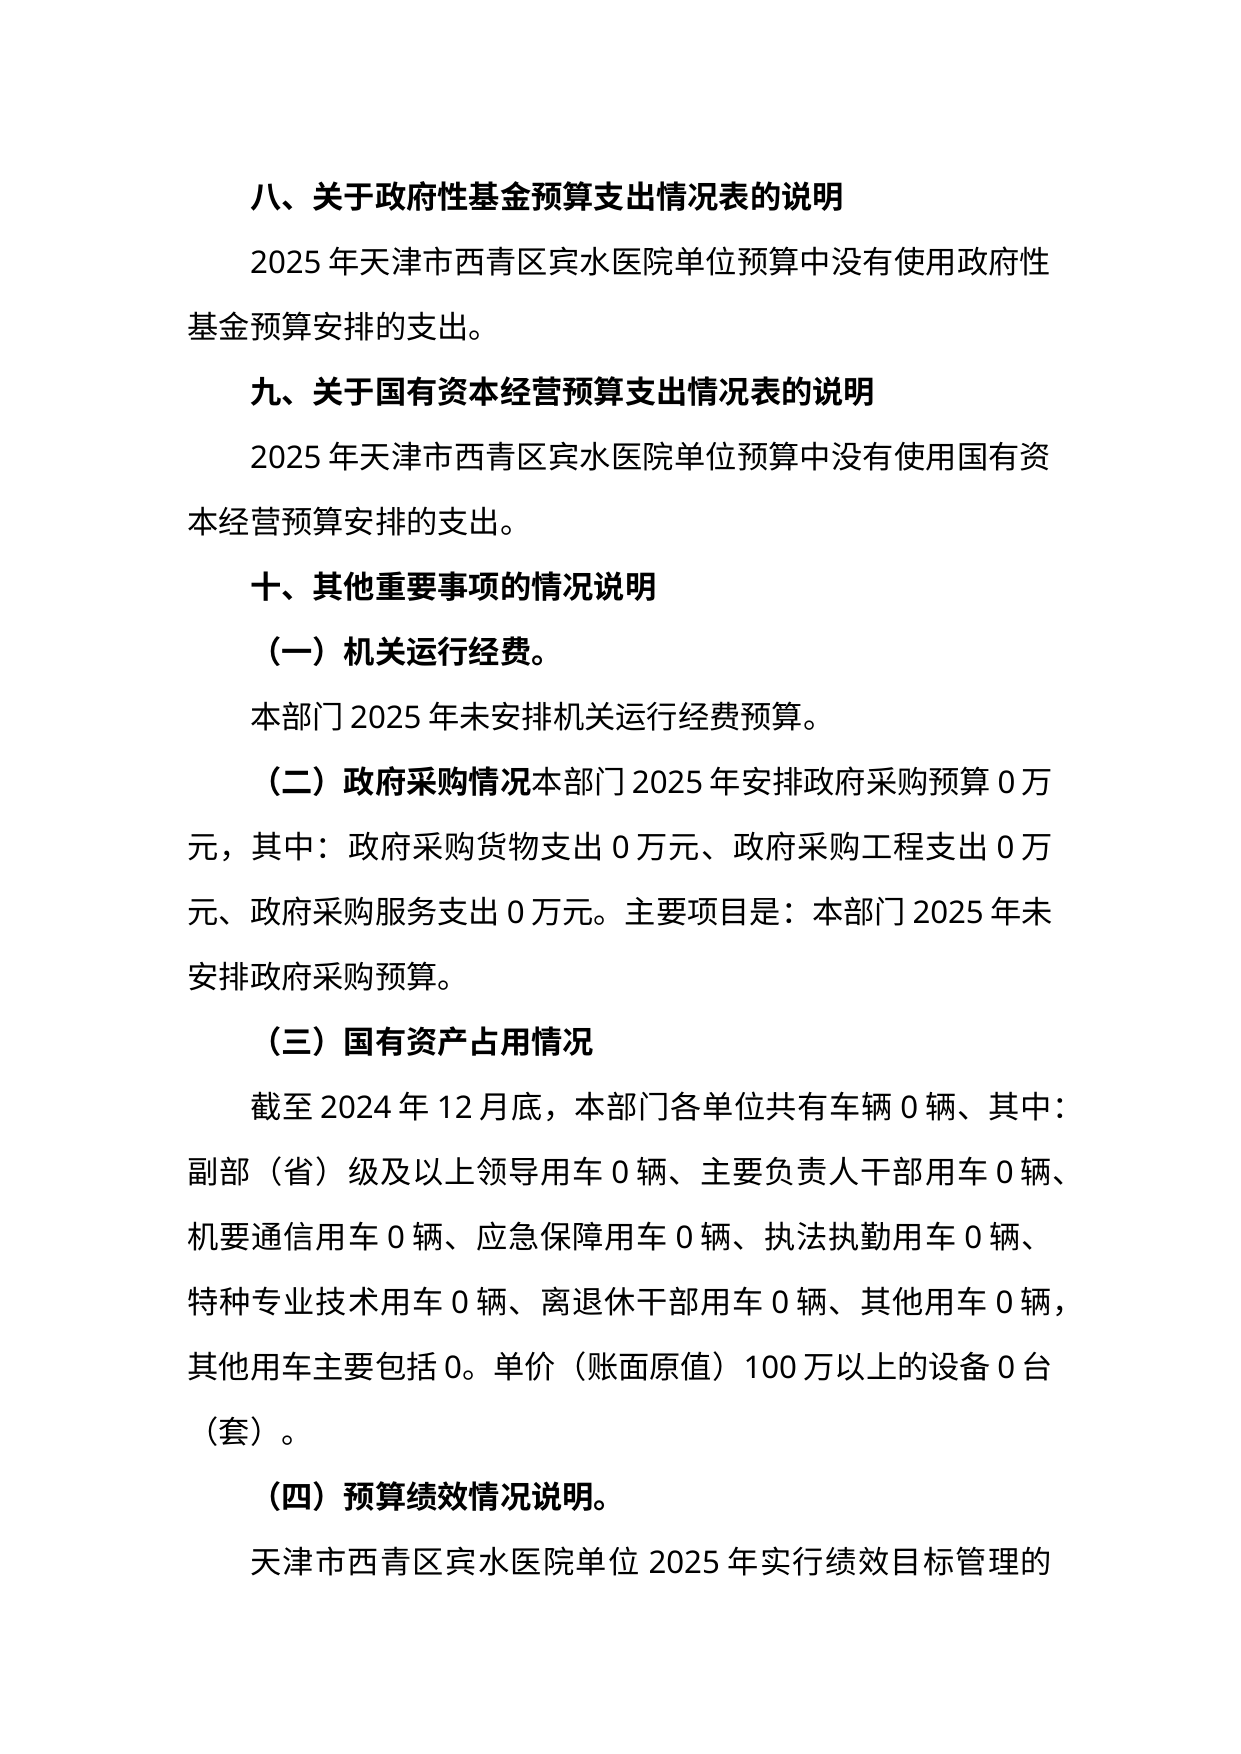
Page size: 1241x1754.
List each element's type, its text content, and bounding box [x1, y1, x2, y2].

text 2025年天津市西青区宾水医院单位预算中没有使用国有资本经营预算安排的支出。 [187, 422, 1053, 552]
text （一）机关运行经费。 [187, 617, 1053, 682]
text 截至2024年12月底，本部门各单位共有车辆0辆、其中：副部（省）级及以上领导用车0辆、主要负责人干部用车0辆、机要通信用车0辆、应急保障用车0辆、执法执勤用车0辆、特种专业技术用车0辆、离退休干部用车0辆、其他用车0辆，其他用车主要包括0。单价（账面原值）100万以上的设备0台（套）。 [187, 1072, 1053, 1462]
text 十、其他重要事项的情况说明 [187, 552, 1053, 617]
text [187, 1527, 1053, 1592]
text （三）国有资产占用情况 [187, 1007, 1053, 1072]
text （四）预算绩效情况说明。 [187, 1462, 1053, 1527]
text （二）政府采购情况本部门2025年安排政府采购预算0万元，其中：政府采购货物支出0万元、政府采购工程支出0万元、政府采购服务支出0万元。主要项目是：本部门2025年未安排政府采购预算。 [187, 747, 1053, 1007]
text 本部门2025年未安排机关运行经费预算。 [187, 682, 1053, 747]
text 八、关于政府性基金预算支出情况表的说明 [187, 162, 1053, 227]
text 九、关于国有资本经营预算支出情况表的说明 [187, 357, 1053, 422]
text 2025年天津市西青区宾水医院单位预算中没有使用政府性基金预算安排的支出。 [187, 227, 1053, 357]
